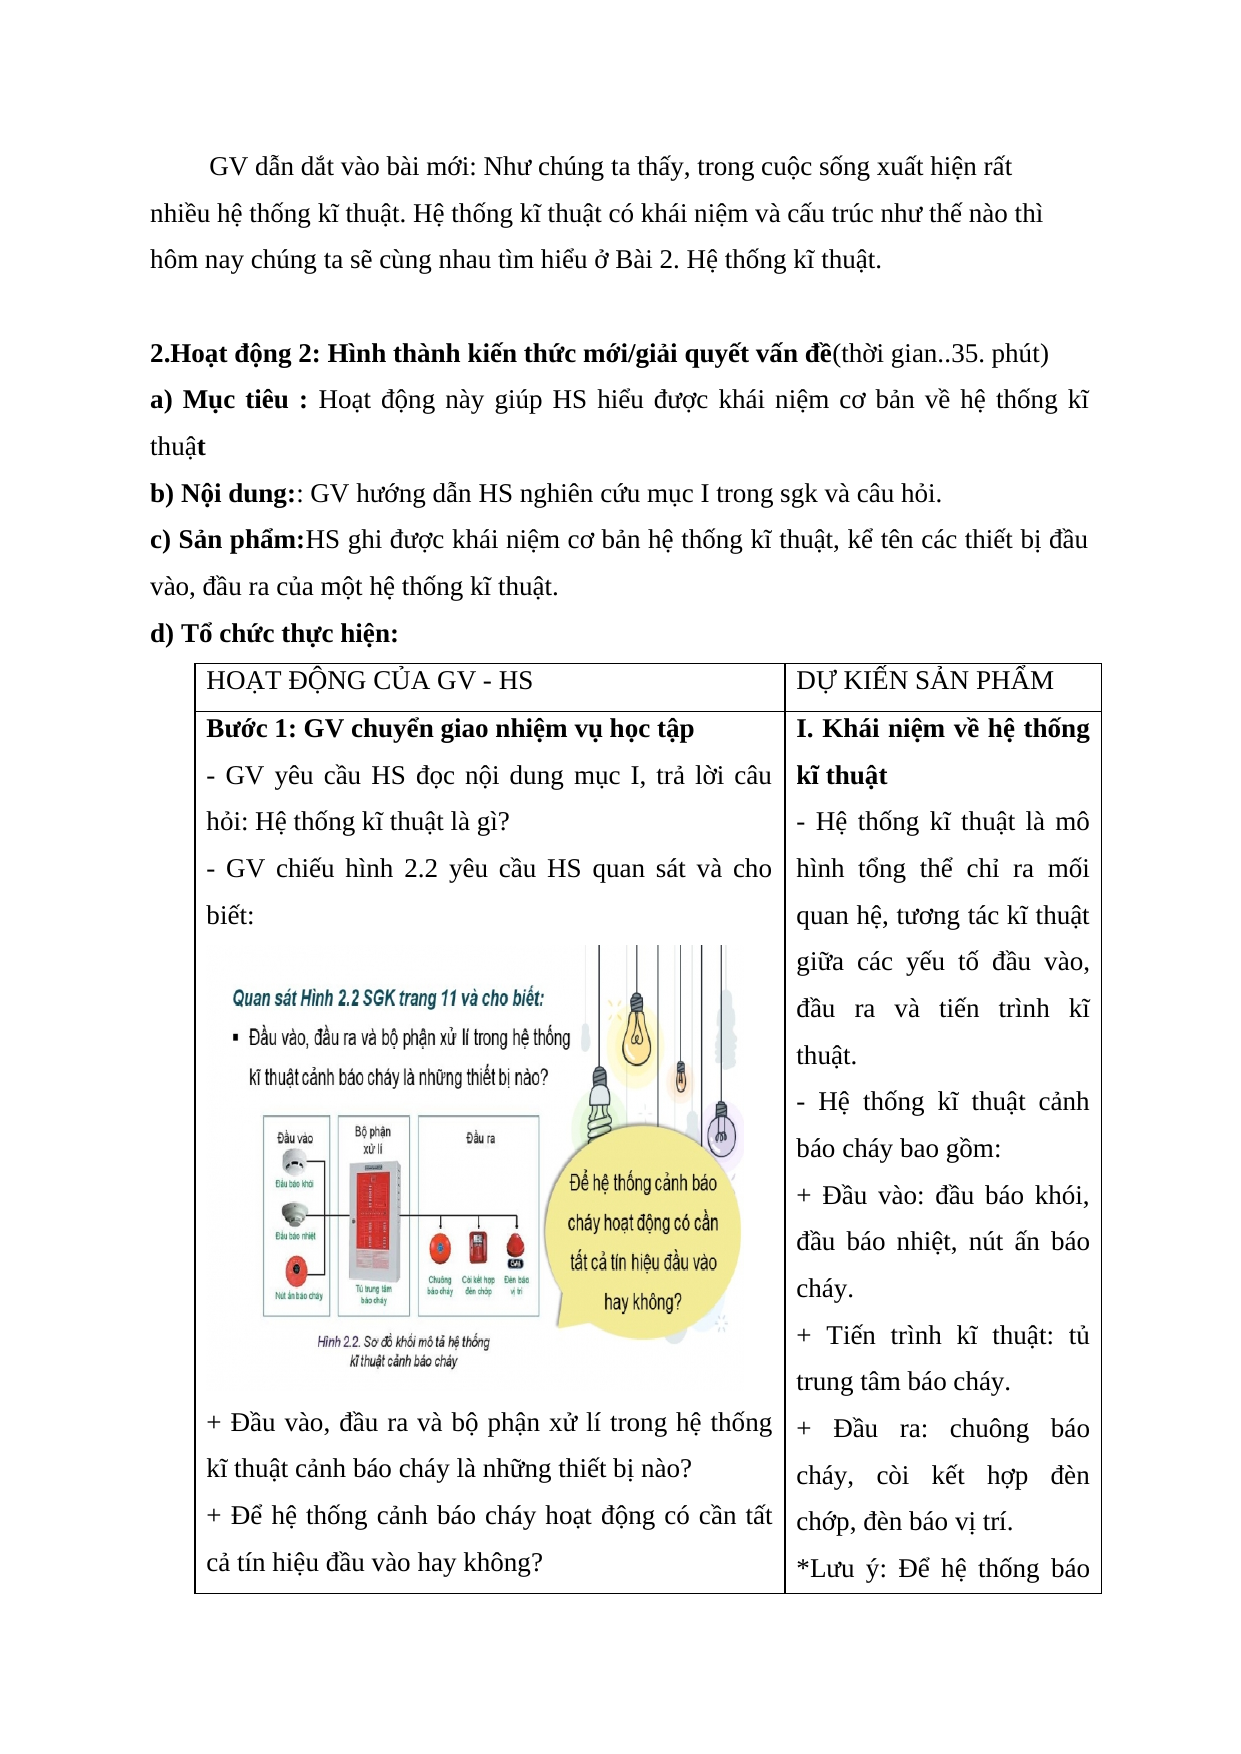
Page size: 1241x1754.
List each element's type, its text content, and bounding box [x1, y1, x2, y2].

text c) Sản phẩm:HS ghi được khái niệm cơ bản hệ thống kĩ thuật, kể tên các thiết bị đầu vào, đầu ra của một hệ thống kĩ thuật. [150, 523, 1090, 601]
table_header DỰ KIẾN SẢN PHẨM [786, 664, 1101, 711]
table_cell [786, 712, 1101, 1592]
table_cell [196, 712, 784, 1592]
text d) Tổ chức thực hiện: [150, 617, 1090, 648]
text a) Mục tiêu : Hoạt động này giúp HS hiểu được khái niệm cơ bản về hệ thống kĩ thuật [150, 383, 1090, 461]
picture [206, 945, 744, 1391]
table_header HOẠT ĐỘNG CỦA GV - HS [196, 664, 784, 711]
text GV dẫn dắt vào bài mới: Như chúng ta thấy, trong cuộc sống xuất hiện rất nhiều hệ thống kĩ thuật. Hệ thống kĩ thuật có khái niệm và cấu trúc như thế nào thì hôm nay chúng ta sẽ cùng nhau tìm hiểu ở Bài 2. Hệ thống kĩ thuật. [150, 150, 1078, 274]
text 2.Hoạt động 2: Hình thành kiến thức mới/giải quyết vấn đề(thời gian..35. phút) [150, 337, 1090, 368]
text b) Nội dung:: GV hướng dẫn HS nghiên cứu mục I trong sgk và câu hỏi. [150, 477, 1090, 508]
